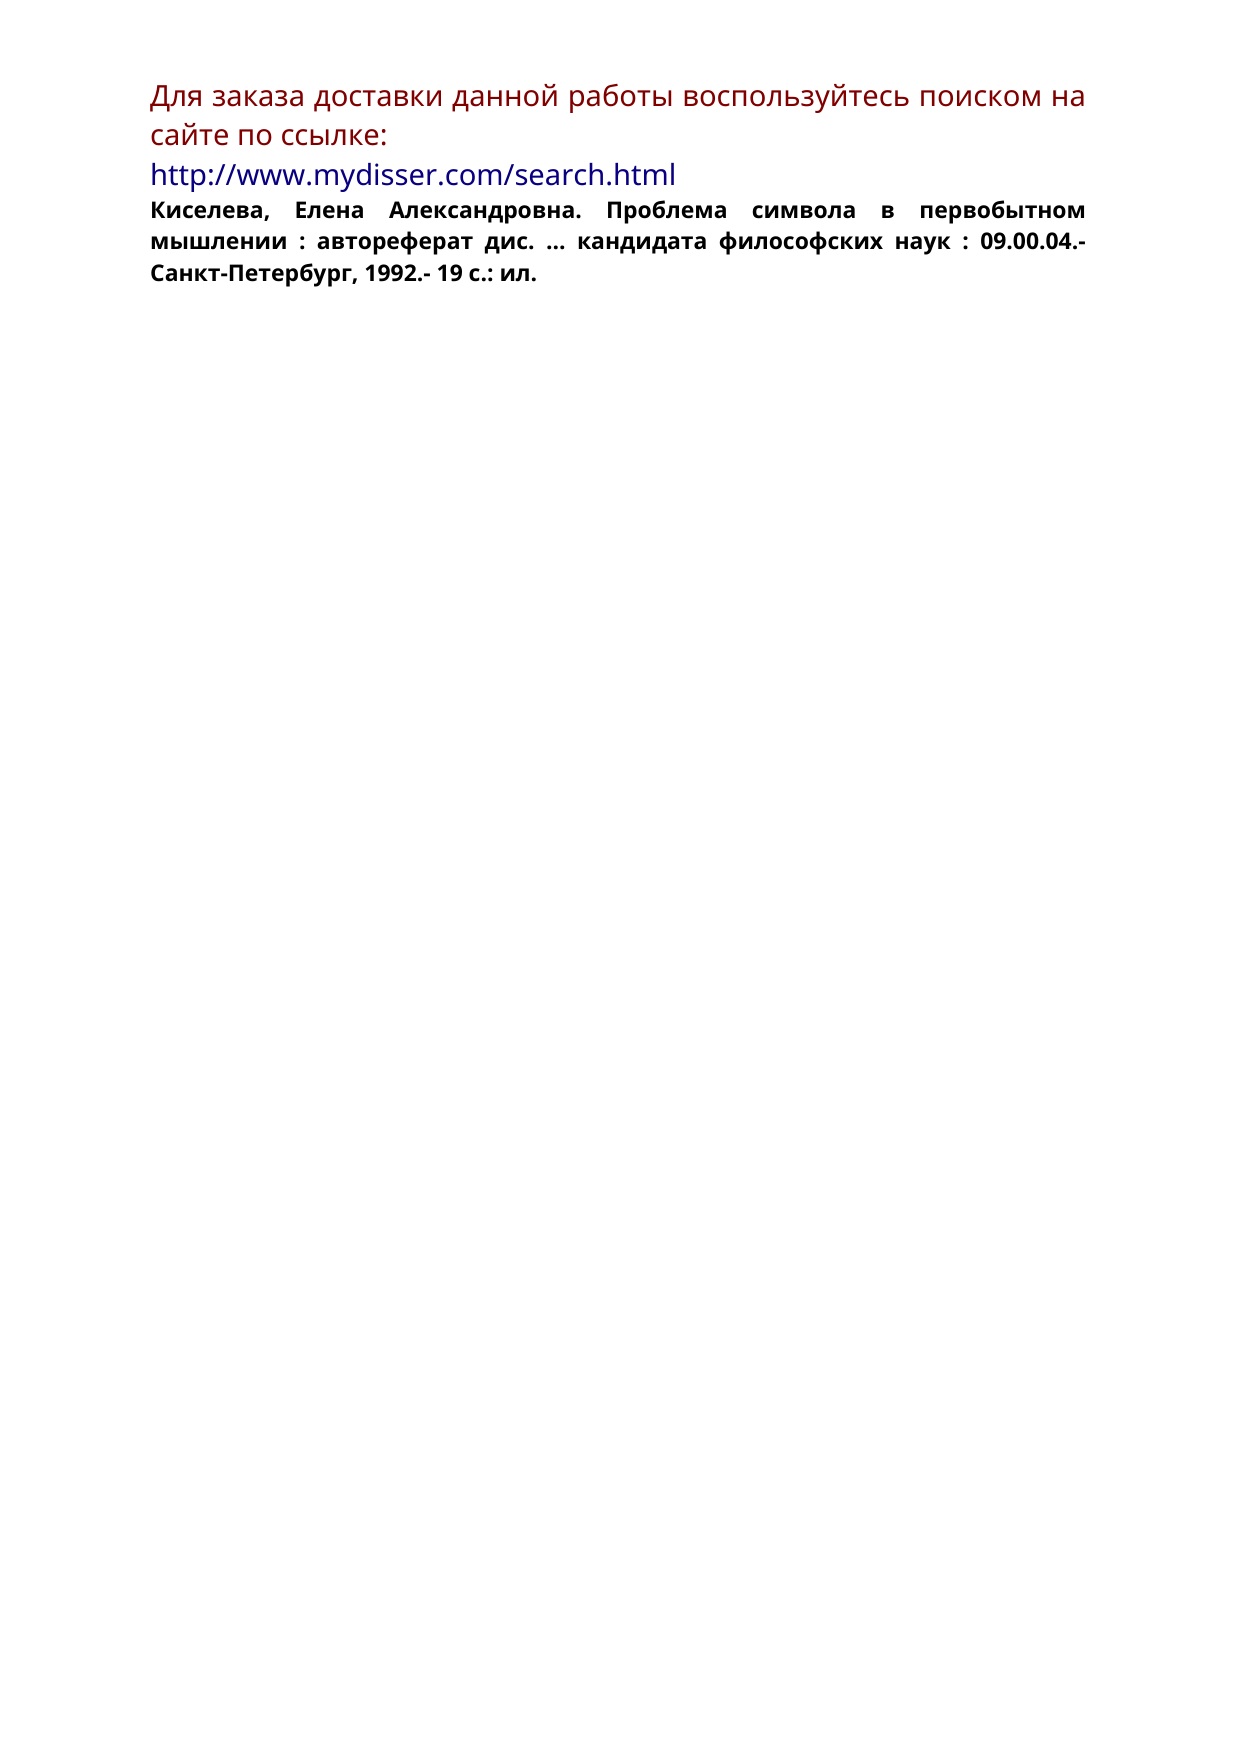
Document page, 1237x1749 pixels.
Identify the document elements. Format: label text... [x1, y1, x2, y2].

text Киселева, Елена Александровна. Проблема символа в первобытном мышлении : автореферат дис. ... кандидата философских наук : 09.00.04.- Санкт-Петербург, 1992.- 19 с.: ил. [150, 194, 1086, 288]
